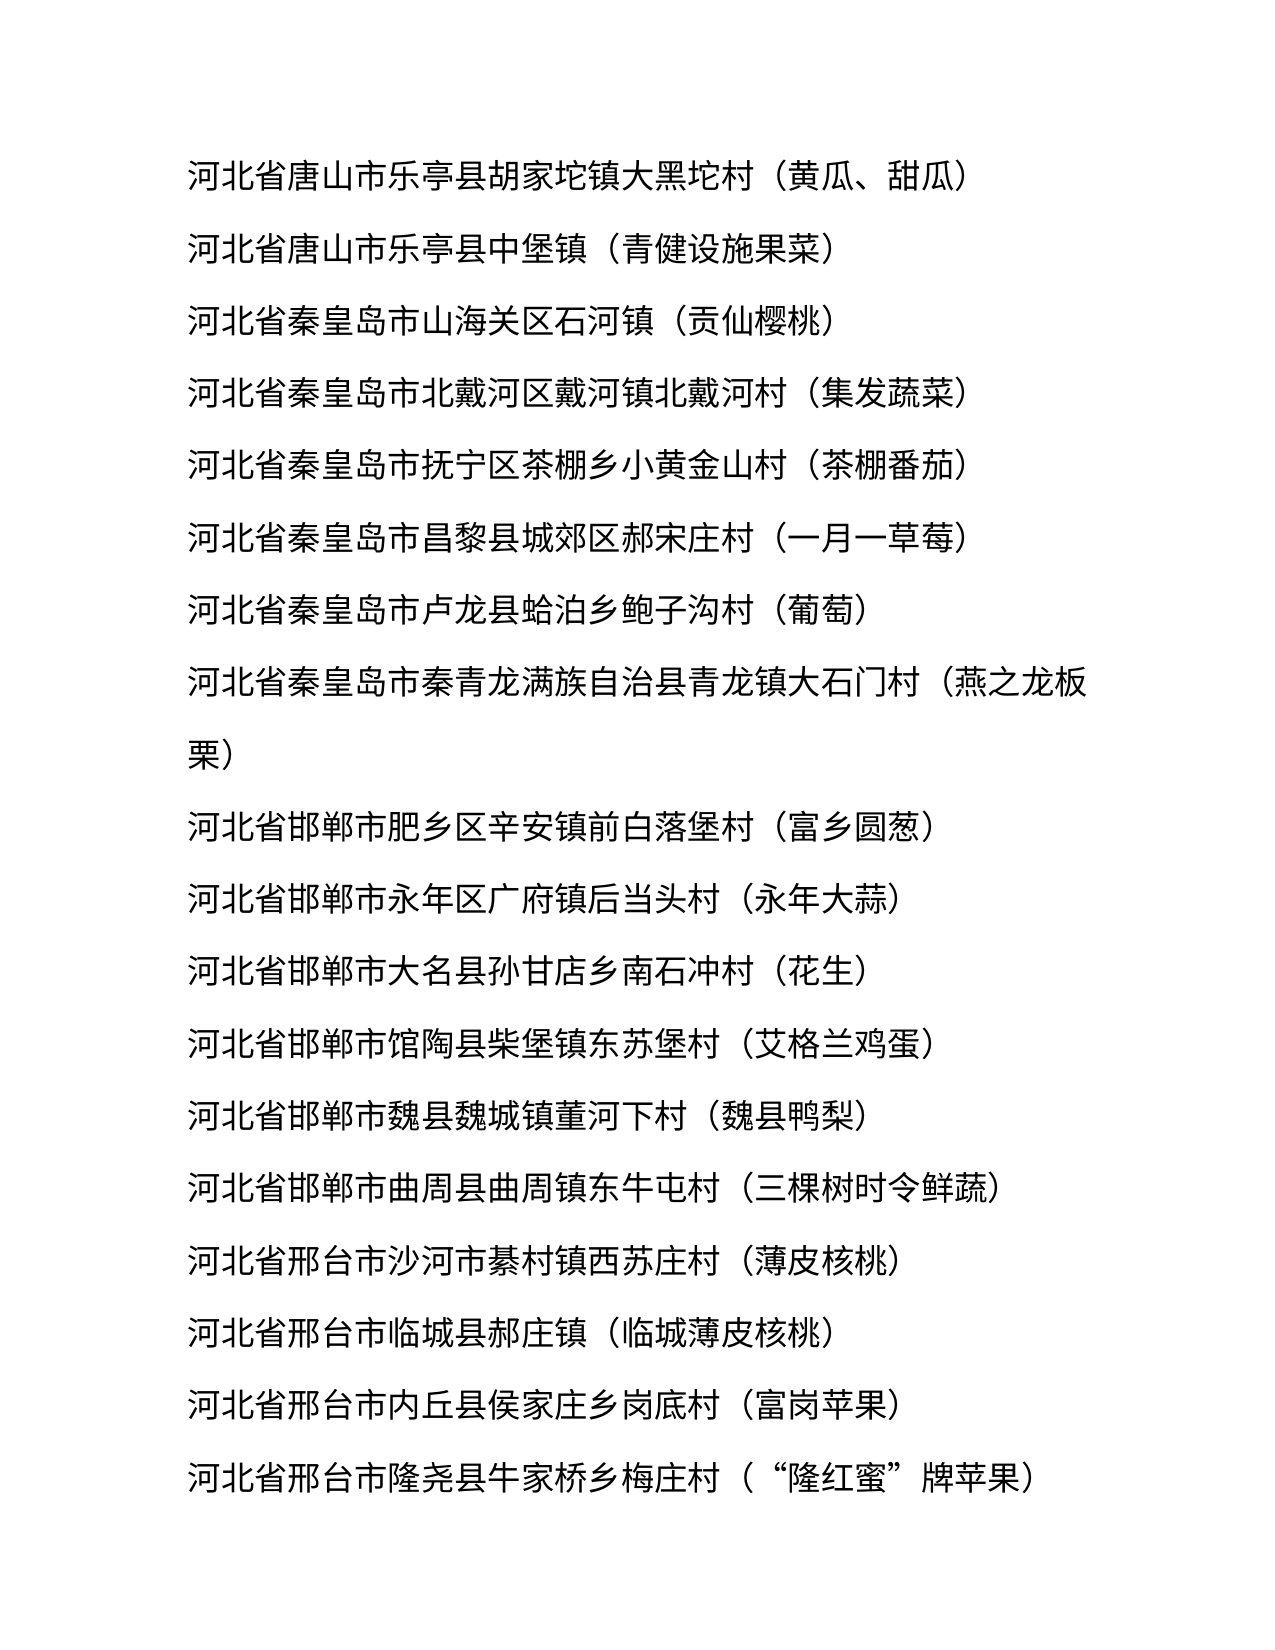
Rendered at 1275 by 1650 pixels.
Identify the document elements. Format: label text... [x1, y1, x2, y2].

text 河北省邯郸市肥乡区辛安镇前白落堡村（富乡圆葱） [187, 801, 1087, 849]
text 河北省邯郸市馆陶县柴堡镇东苏堡村（艾格兰鸡蛋） [187, 1017, 1087, 1066]
text 河北省秦皇岛市秦青龙满族自治县青龙镇大石门村（燕之龙板栗） [187, 656, 1087, 777]
text 河北省秦皇岛市昌黎县城郊区郝宋庄村（一月一草莓） [187, 511, 1087, 560]
text 河北省邢台市临城县郝庄镇（临城薄皮核桃） [187, 1307, 1087, 1355]
text 河北省邢台市沙河市綦村镇西苏庄村（薄皮核桃） [187, 1234, 1087, 1283]
text 河北省秦皇岛市山海关区石河镇（贡仙樱桃） [187, 294, 1087, 343]
text 河北省邢台市隆尧县牛家桥乡梅庄村（“隆红蜜”牌苹果） [187, 1451, 1087, 1499]
text 河北省邯郸市魏县魏城镇董河下村（魏县鸭梨） [187, 1090, 1087, 1138]
text 河北省邯郸市大名县孙甘店乡南石冲村（花生） [187, 945, 1087, 993]
text 河北省邢台市内丘县侯家庄乡岗底村（富岗苹果） [187, 1379, 1087, 1427]
text 河北省邯郸市永年区广府镇后当头村（永年大蒜） [187, 873, 1087, 921]
text 河北省秦皇岛市卢龙县蛤泊乡鲍子沟村（葡萄） [187, 584, 1087, 632]
text 河北省邯郸市曲周县曲周镇东牛屯村（三棵树时令鲜蔬） [187, 1162, 1087, 1210]
text 河北省唐山市乐亭县胡家坨镇大黑坨村（黄瓜、甜瓜） [187, 150, 1087, 198]
text 河北省秦皇岛市北戴河区戴河镇北戴河村（集发蔬菜） [187, 367, 1087, 415]
text 河北省秦皇岛市抚宁区茶棚乡小黄金山村（茶棚番茄） [187, 439, 1087, 487]
text 河北省唐山市乐亭县中堡镇（青健设施果菜） [187, 222, 1087, 271]
